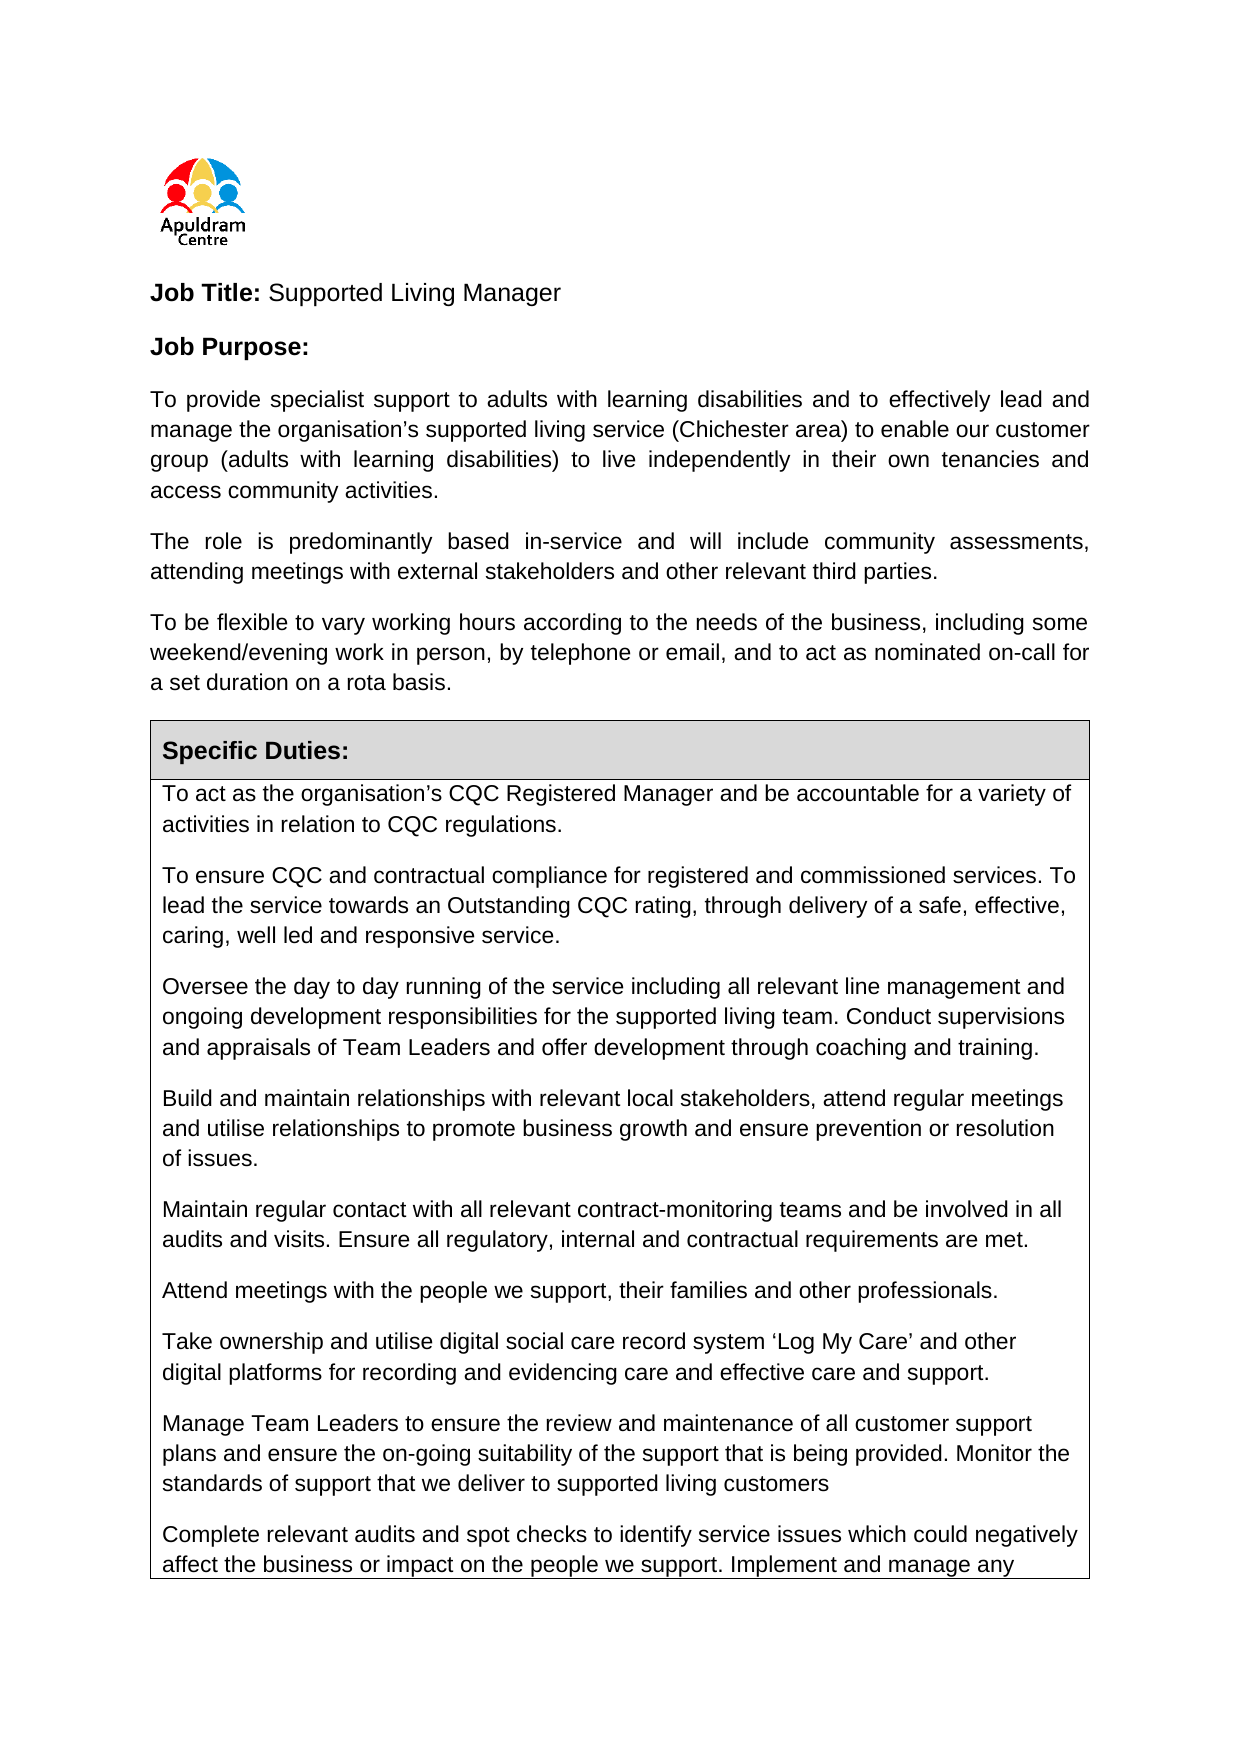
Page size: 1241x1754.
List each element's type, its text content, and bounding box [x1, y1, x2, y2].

text To be flexible to vary working hours according to the needs of the business, including some weekend/evening work in person, by telephone or email, and to act as nominated on-call for a set duration on a rota basis. [150, 609, 1090, 696]
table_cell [151, 780, 1089, 1578]
text The role is predominantly based in-service and will include community assessments, attending meetings with external stakeholders and other relevant third parties. [150, 528, 1090, 584]
text To provide specialist support to adults with learning disabilities and to effectively lead and manage the organisation’s supported living service (Chichester area) to enable our customer group (adults with learning disabilities) to live independently in their own tenancies and access community activities. [150, 386, 1090, 503]
text Job Title: Supported Living Manager [150, 278, 1090, 307]
table_header Specific Duties: [151, 721, 1089, 779]
picture [150, 150, 254, 254]
text Job Purpose: [150, 332, 1090, 361]
